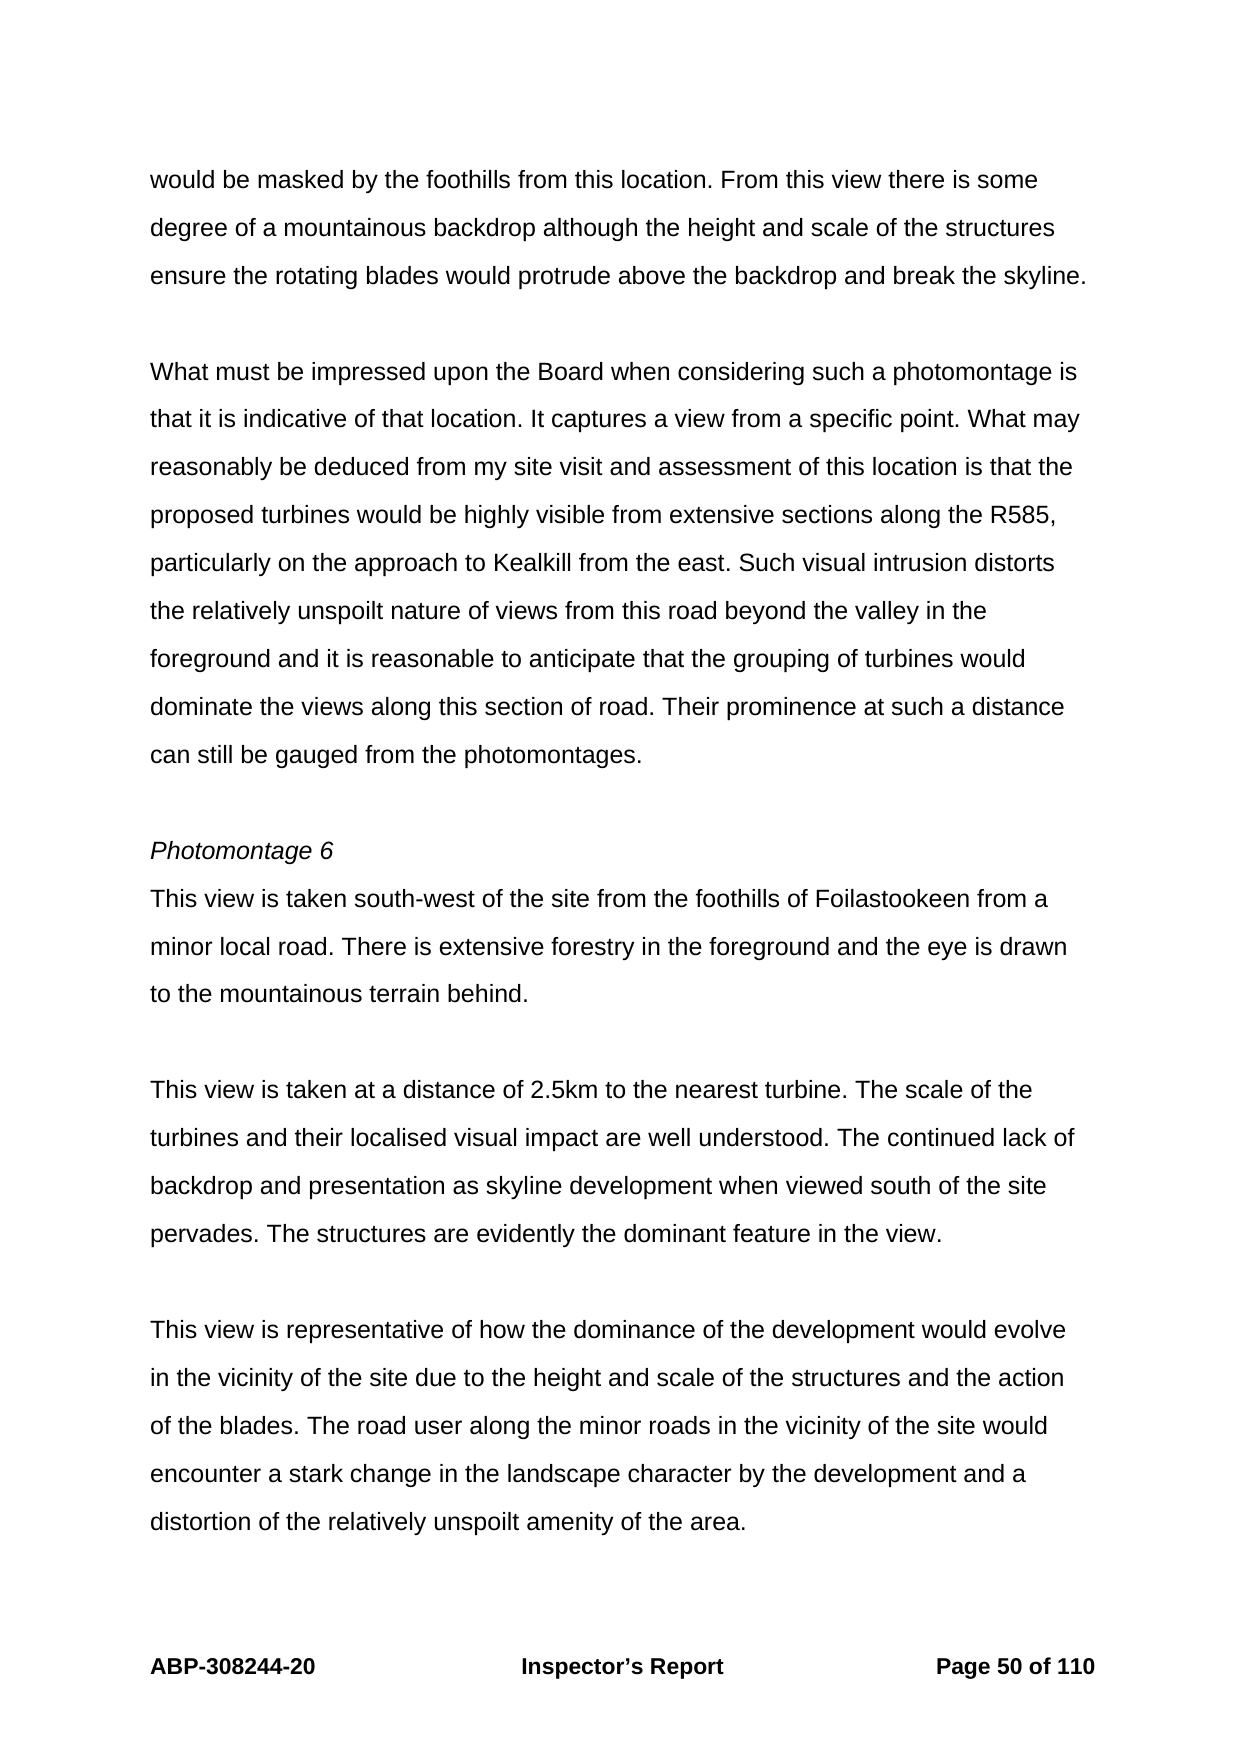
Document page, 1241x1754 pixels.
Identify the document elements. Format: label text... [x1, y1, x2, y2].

text This view is taken at a distance of 2.5km to the nearest turbine. The scale of the turbines and their localised visual impact are well understood. The continued lack of backdrop and presentation as skyline development when viewed south of the site pervades. The structures are evidently the dominant feature in the view. [150, 1060, 1090, 1252]
text This view is taken south-west of the site from the foothills of Foilastookeen from a minor local road. There is extensive forestry in the foreground and the eye is drawn to the mountainous terrain behind. [150, 869, 1090, 1012]
text This view is representative of how the dominance of the development would evolve in the vicinity of the site due to the height and scale of the structures and the action of the blades. The road user along the minor roads in the vicinity of the site would encounter a stark change in the landscape character by the development and a distortion of the relatively unspoilt amenity of the area. [150, 1300, 1090, 1539]
text Photomontage 6 [150, 821, 1090, 869]
text What must be impressed upon the Board when considering such a photomontage is that it is indicative of that location. It captures a view from a specific point. What may reasonably be deduced from my site visit and assessment of this location is that the proposed turbines would be highly visible from extensive sections along the R585, particularly on the approach to Kealkill from the east. Such visual intrusion distorts the relatively unspoilt nature of views from this road beyond the valley in the foreground and it is reasonable to anticipate that the grouping of turbines would dominate the views along this section of road. Their prominence at such a distance can still be gauged from the photomontages. [150, 342, 1090, 773]
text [150, 150, 1090, 294]
